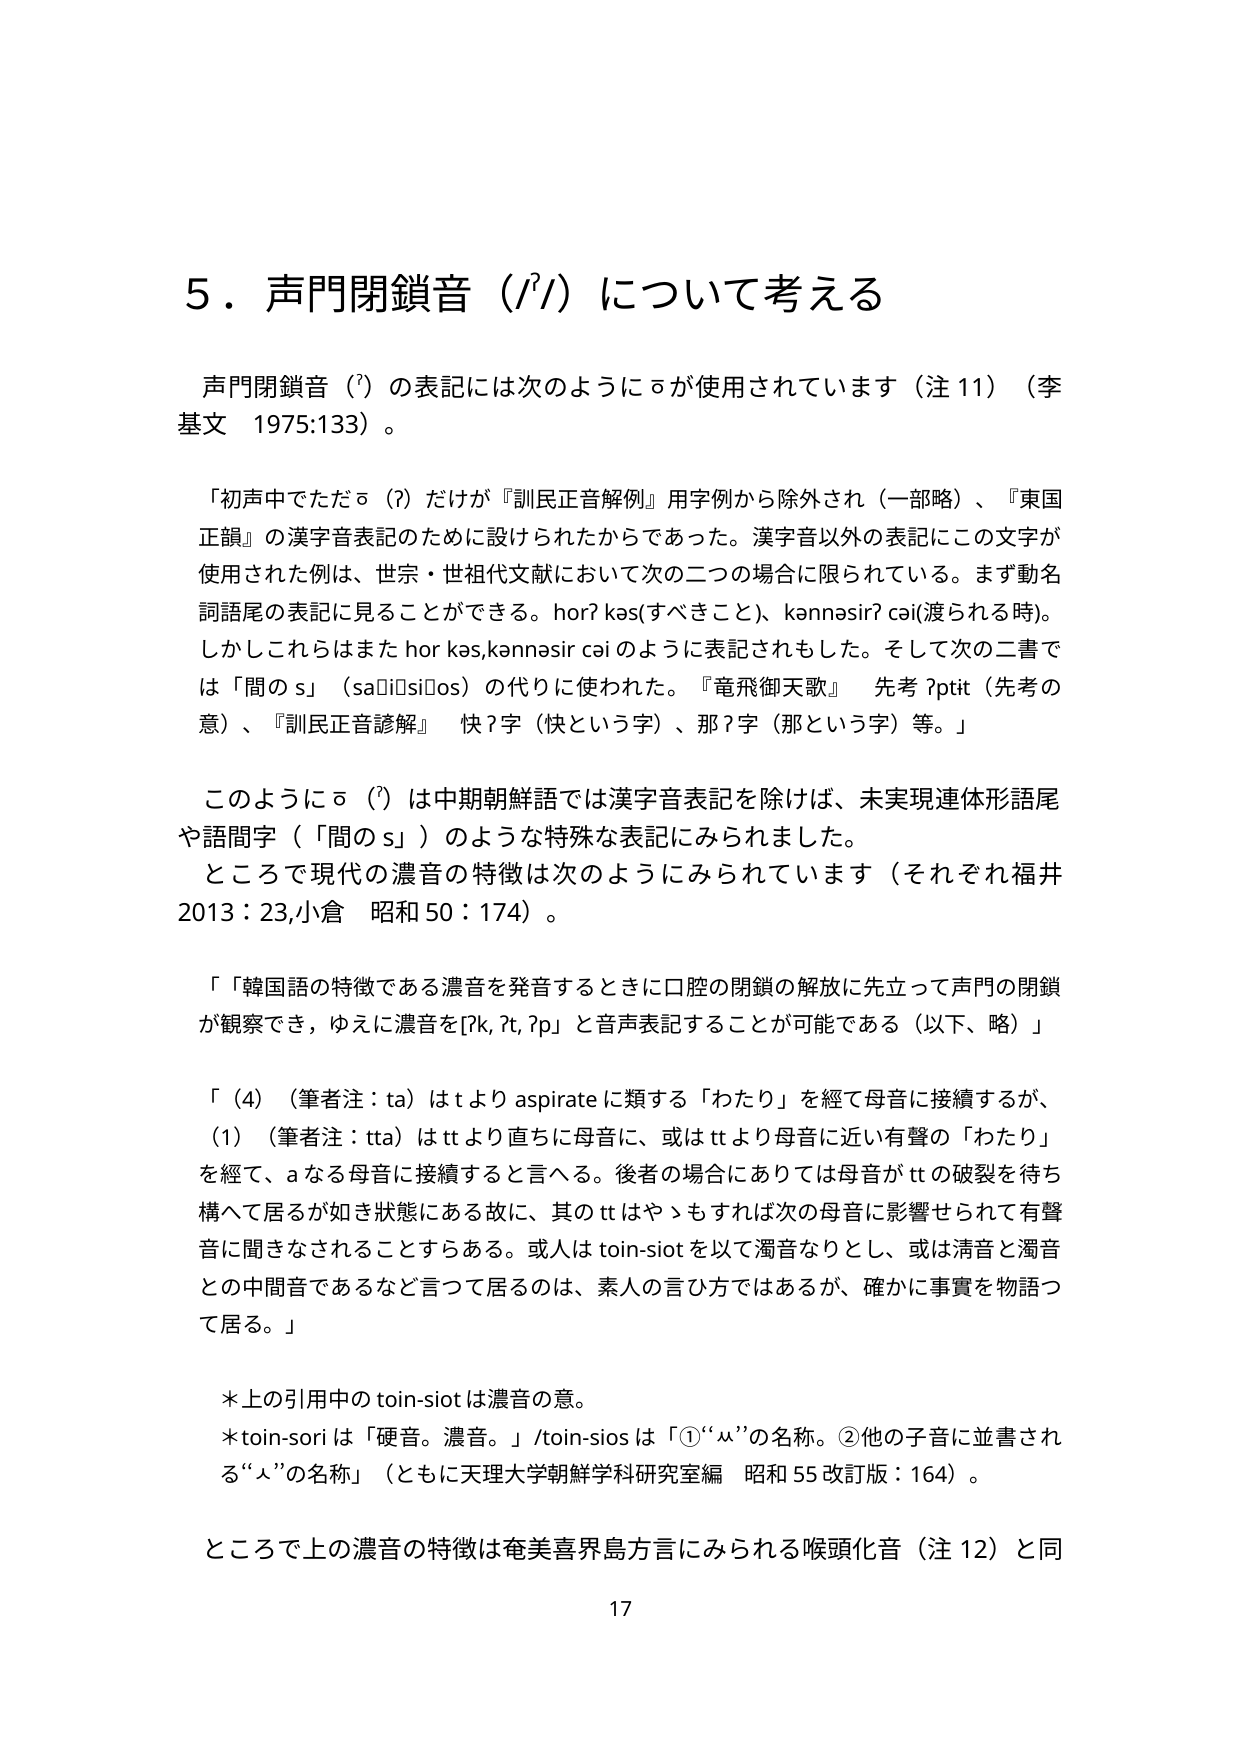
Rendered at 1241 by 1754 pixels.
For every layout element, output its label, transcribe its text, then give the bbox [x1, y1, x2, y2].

list 声門閉鎖音（/ʔ/）について考える [177, 254, 1063, 329]
text 「（4）（筆者注：ta）はtよりaspirateに類する「わたり」を經て母音に接續するが、（1）（筆者注：tta）はttより直ちに母音に、或はttより母音に近い有聲の「わたり」を經て、aなる母音に接續すると言へる。後者の場合にありては母音がttの破裂を待ち構へて居るが如き狀態にある故に、其のttはやゝもすれば次の母音に影響せられて有聲音に聞きなされることすらある。或人はtoin-siotを以て濁音なりとし、或は淸音と濁音との中間音であるなど言つて居るのは、素人の言ひ方ではあるが、確かに事實を物語つて居る。」 [198, 1079, 1063, 1342]
text 声門閉鎖音（ʔ）の表記には次のようにㆆが使用されています（注11）（李基文 1975:133）。 [177, 367, 1063, 442]
text ところで現代の濃音の特徴は次のようにみられています（それぞれ福井 2013：23,小倉 昭和50：174）。 [177, 854, 1063, 929]
text このようにㆆ（ʔ）は中期朝鮮語では漢字音表記を除けば、未実現連体形語尾や語間字（「間のs」）のような特殊な表記にみられました。 [177, 779, 1063, 854]
text 「「韓国語の特徴である濃音を発音するときに口腔の閉鎖の解放に先立って声門の閉鎖が観察でき，ゆえに濃音を[ʔk, ʔt, ʔp」と音声表記することが可能である（以下、略）」 [198, 967, 1063, 1042]
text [177, 1529, 1063, 1567]
text ＊toin-soriは「硬音。濃音。」/toin-siosは「①‘‘ㅆ’’の名称。②他の子音に並書される‘‘ㅅ’’の名称」（ともに天理大学朝鮮学科研究室編 昭和55改訂版：164）。 [219, 1417, 1063, 1492]
text 「初声中でただㆆ（ʔ）だけが『訓民正音解例』用字例から除外され（一部略）、『東国正韻』の漢字音表記のために設けられたからであった。漢字音以外の表記にこの文字が使用された例は、世宗・世祖代文献において次の二つの場合に限られている。まず動名詞語尾の表記に見ることができる。horʔ kəs(すべきこと)、kənnəsirʔ cəi(渡られる時)。しかしこれらはまたhor kəs,kənnəsir cəiのように表記されもした。そして次の二書では「間のs」（sa΋i΋si΋os）の代りに使われた。『竜飛御天歌』 先考ʔptɨt（先考の意）、『訓民正音諺解』 快ʔ字（快という字）、那ʔ字（那という字）等。」 [198, 479, 1063, 742]
text ＊上の引用中のtoin-siotは濃音の意。 [219, 1379, 1063, 1417]
